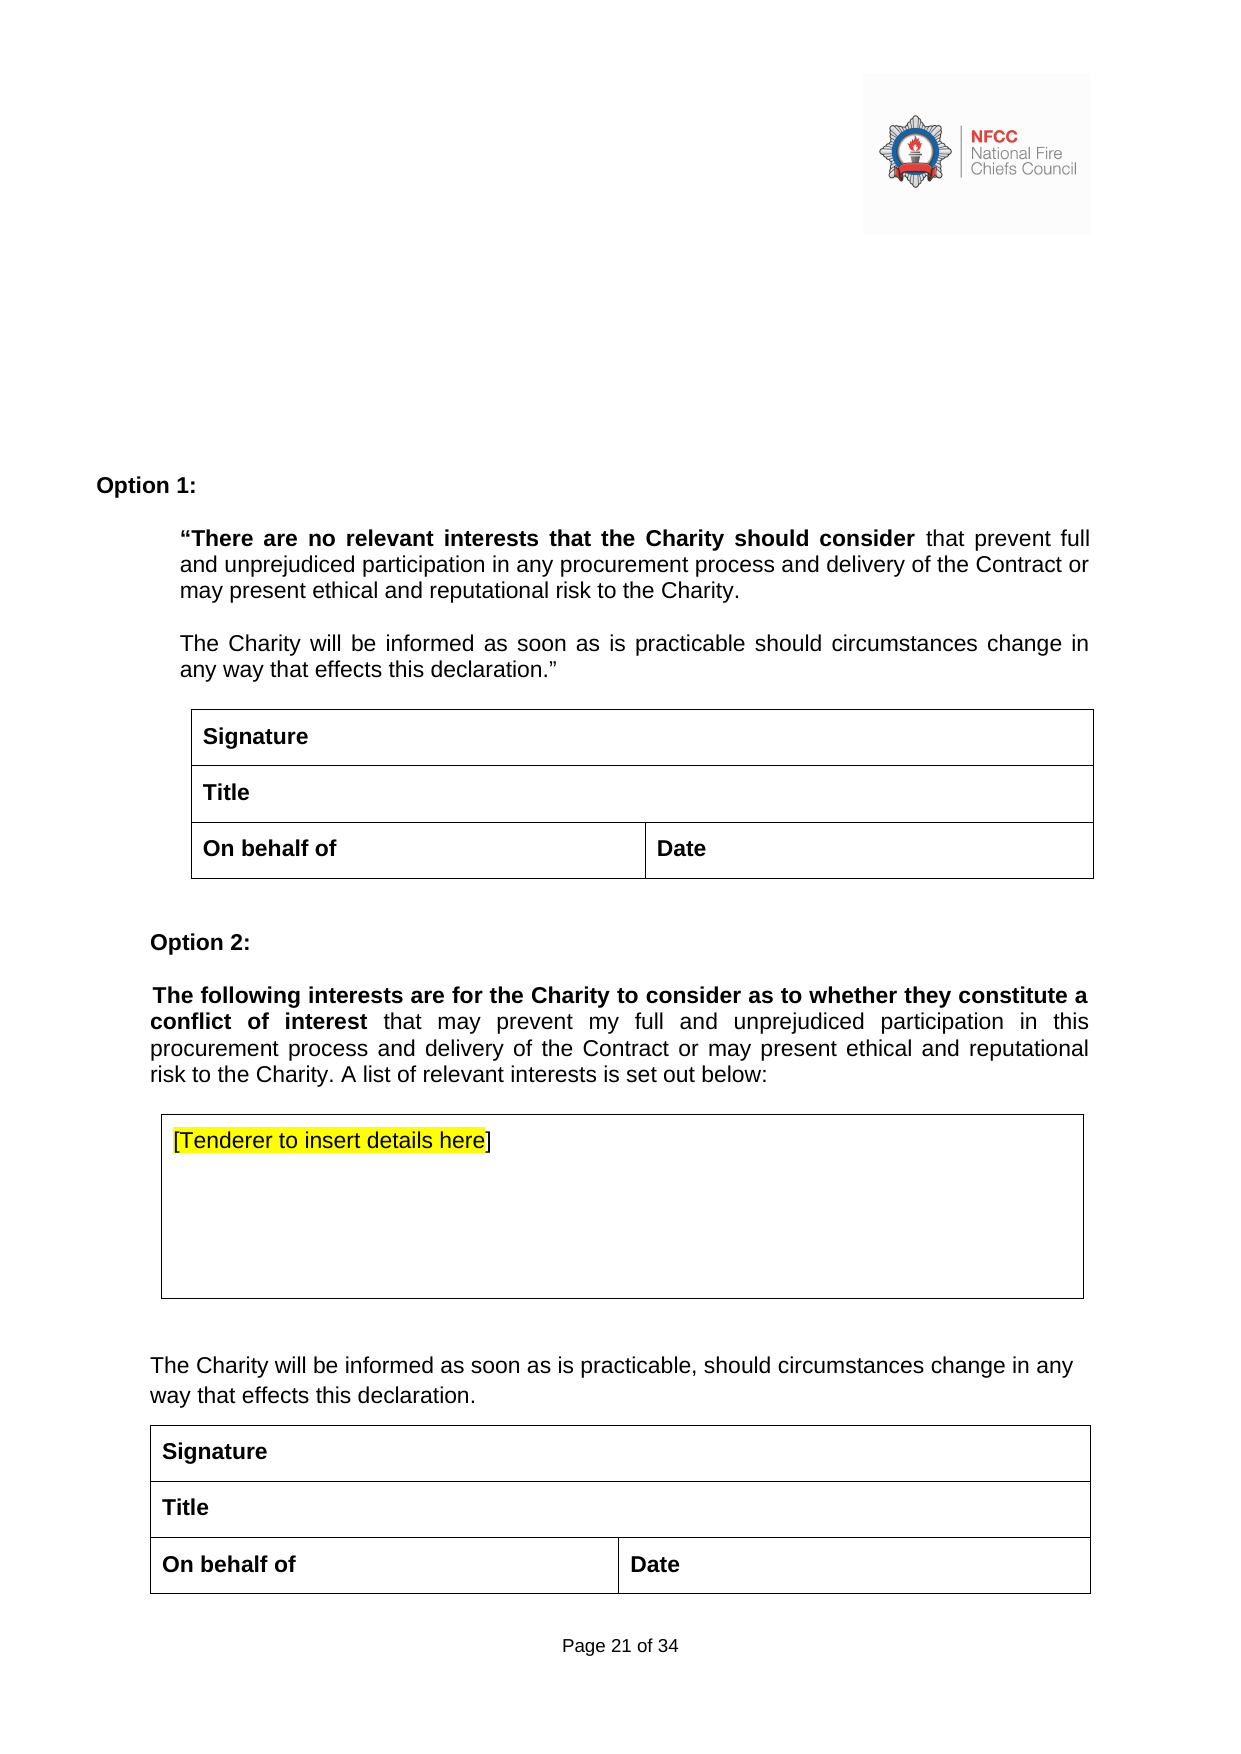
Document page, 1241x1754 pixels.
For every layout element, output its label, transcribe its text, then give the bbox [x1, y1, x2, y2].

table_cell Title [192, 766, 1093, 822]
table_header [Tenderer to insert details here] [162, 1115, 1083, 1298]
text “There are no relevant interests that the Charity should consider that prevent full and unprejudiced participation in any procurement process and delivery of the Contract or may present ethical and reputational risk to the Charity. [179, 524, 1090, 604]
text Option 2: [150, 929, 1090, 956]
text The Charity will be informed as soon as is practicable, should circumstances change in any way that effects this declaration. [150, 1352, 1090, 1408]
table_cell Date [619, 1538, 1090, 1593]
text Option 1: [96, 472, 1090, 498]
text The Charity will be informed as soon as is practicable should circumstances change in any way that effects this declaration.” [179, 630, 1090, 683]
table_cell On behalf of [192, 823, 645, 878]
table_header Signature [151, 1426, 1090, 1481]
table_cell Date [646, 823, 1093, 878]
table_cell On behalf of [151, 1538, 618, 1593]
picture [862, 73, 1091, 235]
table_header Signature [192, 710, 1093, 765]
text The following interests are for the Charity to consider as to whether they constitute a conflict of interest that may prevent my full and unprejudiced participation in this procurement process and delivery of the Contract or may present ethical and reputational risk to the Charity. A list of relevant interests is set out below: [96, 982, 1090, 1087]
table_cell Title [151, 1482, 1090, 1537]
